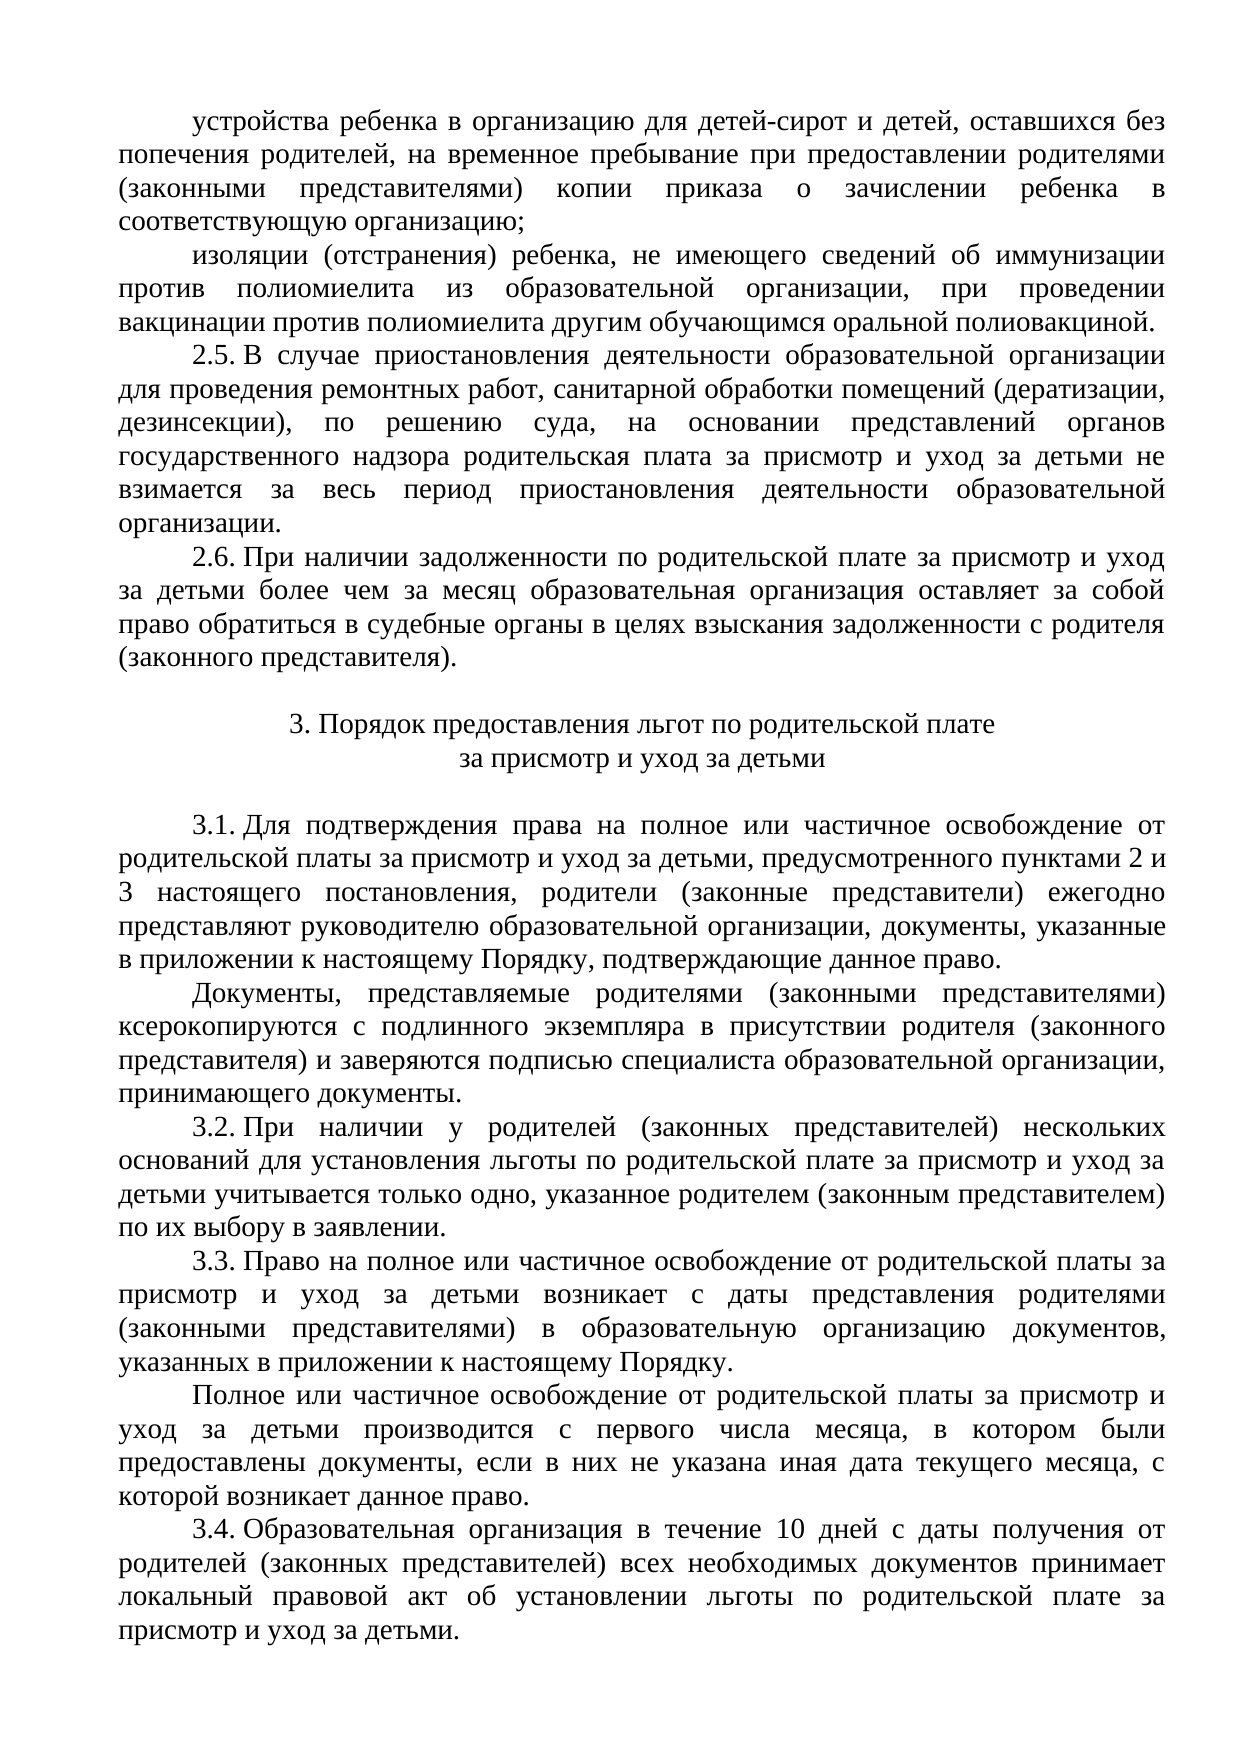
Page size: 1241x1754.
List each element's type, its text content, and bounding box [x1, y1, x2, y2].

text 2.6. При наличии задолженности по родительской плате за присмотр и уход за детьми более чем за месяц образовательная организация оставляет за собой право обратиться в судебные органы в целях взыскания задолженности с родителя (законного представителя). [118, 539, 1166, 673]
text изоляции (отстранения) ребенка, не имеющего сведений об иммунизации против полиомиелита из образовательной организации, при проведении вакцинации против полиомиелита другим обучающимся оральной полиовакциной. [118, 237, 1166, 337]
text за присмотр и уход за детьми [118, 740, 1166, 773]
text 3. Порядок предоставления льгот по родительской плате [118, 706, 1166, 740]
text 3.2. При наличии у родителей (законных представителей) нескольких оснований для установления льготы по родительской плате за присмотр и уход за детьми учитывается только одно, указанное родителем (законным представителем) по их выбору в заявлении. [118, 1109, 1166, 1243]
text 3.3. Право на полное или частичное освобождение от родительской платы за присмотр и уход за детьми возникает с даты представления родителями (законными представителями) в образовательную организацию документов, указанных в приложении к настоящему Порядку. [118, 1243, 1166, 1377]
text 2.5. В случае приостановления деятельности образовательной организации для проведения ремонтных работ, санитарной обработки помещений (дератизации, дезинсекции), по решению суда, на основании представлений органов государственного надзора родительская плата за присмотр и уход за детьми не взимается за весь период приостановления деятельности образовательной организации. [118, 337, 1166, 539]
text устройства ребенка в организацию для детей-сирот и детей, оставшихся без попечения родителей, на временное пребывание при предоставлении родителями (законными представителями) копии приказа о зачислении ребенка в соответствующую организацию; [118, 103, 1166, 237]
text Документы, представляемые родителями (законными представителями) ксерокопируются с подлинного экземпляра в присутствии родителя (законного представителя) и заверяются подписью специалиста образовательной организации, принимающего документы. [118, 975, 1166, 1109]
text 3.1. Для подтверждения права на полное или частичное освобождение от родительской платы за присмотр и уход за детьми, предусмотренного пунктами 2 и 3 настоящего постановления, родители (законные представители) ежегодно представляют руководителю образовательной организации, документы, указанные в приложении к настоящему Порядку, подтверждающие данное право. [118, 807, 1166, 975]
text Полное или частичное освобождение от родительской платы за присмотр и уход за детьми производится с первого числа месяца, в котором были предоставлены документы, если в них не указана иная дата текущего месяца, с которой возникает данное право. [118, 1377, 1166, 1511]
text 3.4. Образовательная организация в течение 10 дней с даты получения от родителей (законных представителей) всех необходимых документов принимает локальный правовой акт об установлении льготы по родительской плате за присмотр и уход за детьми. [118, 1511, 1166, 1646]
